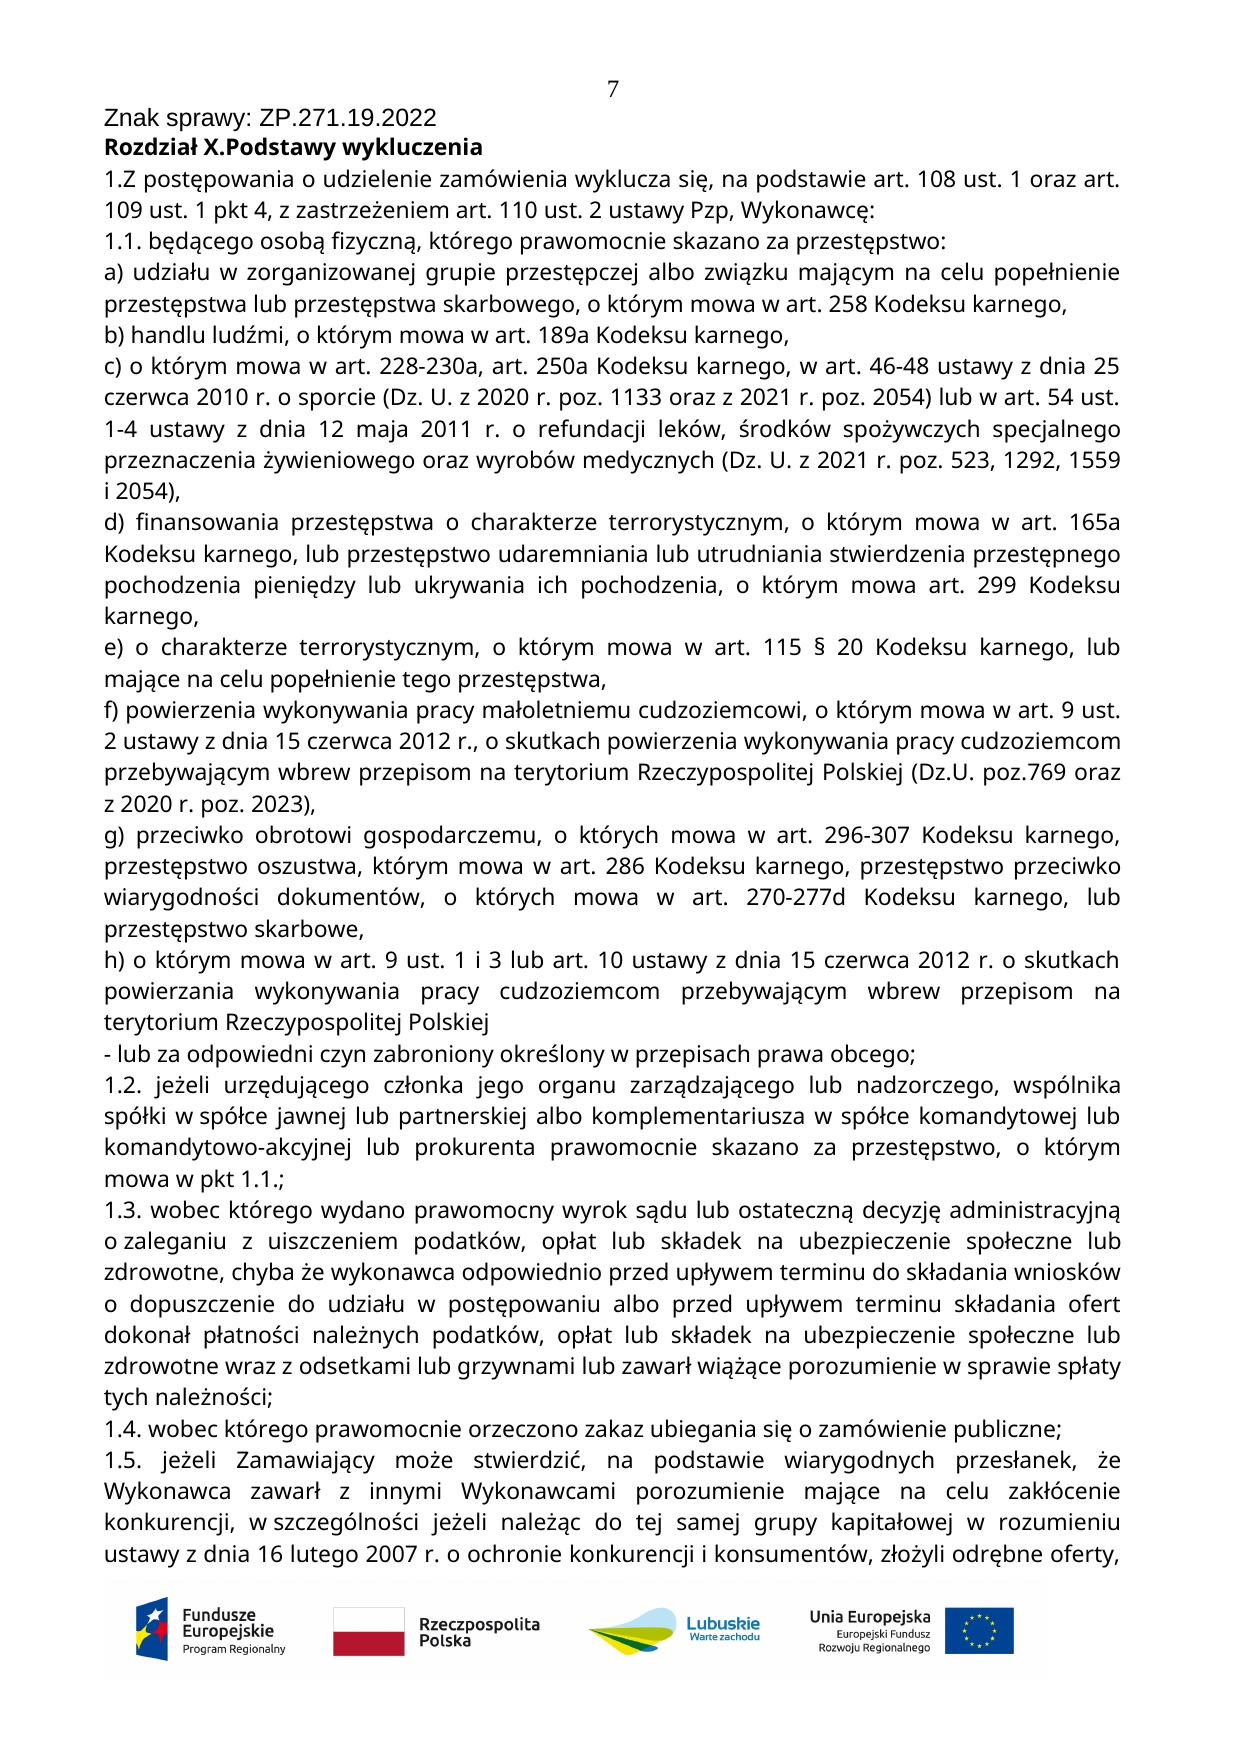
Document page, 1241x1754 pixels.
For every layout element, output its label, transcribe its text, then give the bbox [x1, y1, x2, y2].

text 1.1. będącego osobą fizyczną, którego prawomocnie skazano za przestępstwo: [103, 225, 1122, 256]
text f) powierzenia wykonywania pracy małoletniemu cudzoziemcowi, o którym mowa w art. 9 ust. 2 ustawy z dnia 15 czerwca 2012 r., o skutkach powierzenia wykonywania pracy cudzoziemcom przebywającym wbrew przepisom na terytorium Rzeczypospolitej Polskiej (Dz.U. poz.769 oraz z 2020 r. poz. 2023), [103, 694, 1122, 819]
text 1.Z postępowania o udzielenie zamówienia wyklucza się, na podstawie art. 108 ust. 1 oraz art. 109 ust. 1 pkt 4, z zastrzeżeniem art. 110 ust. 2 ustawy Pzp, Wykonawcę: [103, 163, 1122, 225]
text 1.2. jeżeli urzędującego członka jego organu zarządzającego lub nadzorczego, wspólnika spółki w spółce jawnej lub partnerskiej albo komplementariusza w spółce komandytowej lub komandytowo-akcyjnej lub prokurenta prawomocnie skazano za przestępstwo, o którym mowa w pkt 1.1.; [103, 1069, 1122, 1194]
text a) udziału w zorganizowanej grupie przestępczej albo związku mającym na celu popełnienie przestępstwa lub przestępstwa skarbowego, o którym mowa w art. 258 Kodeksu karnego, [103, 256, 1122, 319]
text 1.4. wobec którego prawomocnie orzeczono zakaz ubiegania się o zamówienie publiczne; [103, 1413, 1122, 1444]
text Rozdział X.Podstawy wykluczenia [103, 131, 1122, 163]
text h) o którym mowa w art. 9 ust. 1 i 3 lub art. 10 ustawy z dnia 15 czerwca 2012 r. o skutkach powierzania wykonywania pracy cudzoziemcom przebywającym wbrew przepisom na terytorium Rzeczypospolitej Polskiej [103, 944, 1122, 1038]
picture [103, 1578, 1049, 1681]
text e) o charakterze terrorystycznym, o którym mowa w art. 115 § 20 Kodeksu karnego, lub mające na celu popełnienie tego przestępstwa, [103, 631, 1122, 694]
text c) o którym mowa w art. 228-230a, art. 250a Kodeksu karnego, w art. 46-48 ustawy z dnia 25 czerwca 2010 r. o sporcie (Dz. U. z 2020 r. poz. 1133 oraz z 2021 r. poz. 2054) lub w art. 54 ust. 1-4 ustawy z dnia 12 maja 2011 r. o refundacji leków, środków spożywczych specjalnego przeznaczenia żywieniowego oraz wyrobów medycznych (Dz. U. z 2021 r. poz. 523, 1292, 1559 i 2054), [103, 350, 1122, 506]
text b) handlu ludźmi, o którym mowa w art. 189a Kodeksu karnego, [103, 319, 1122, 350]
text - lub za odpowiedni czyn zabroniony określony w przepisach prawa obcego; [103, 1038, 1122, 1069]
text 1.3. wobec którego wydano prawomocny wyrok sądu lub ostateczną decyzję administracyjną o zaleganiu z uiszczeniem podatków, opłat lub składek na ubezpieczenie społeczne lub zdrowotne, chyba że wykonawca odpowiednio przed upływem terminu do składania wniosków o dopuszczenie do udziału w postępowaniu albo przed upływem terminu składania ofert dokonał płatności należnych podatków, opłat lub składek na ubezpieczenie społeczne lub zdrowotne wraz z odsetkami lub grzywnami lub zawarł wiążące porozumienie w sprawie spłaty tych należności; [103, 1194, 1122, 1413]
text d) finansowania przestępstwa o charakterze terrorystycznym, o którym mowa w art. 165a Kodeksu karnego, lub przestępstwo udaremniania lub utrudniania stwierdzenia przestępnego pochodzenia pieniędzy lub ukrywania ich pochodzenia, o którym mowa art. 299 Kodeksu karnego, [103, 506, 1122, 631]
text g) przeciwko obrotowi gospodarczemu, o których mowa w art. 296-307 Kodeksu karnego, przestępstwo oszustwa, którym mowa w art. 286 Kodeksu karnego, przestępstwo przeciwko wiarygodności dokumentów, o których mowa w art. 270-277d Kodeksu karnego, lub przestępstwo skarbowe, [103, 819, 1122, 944]
